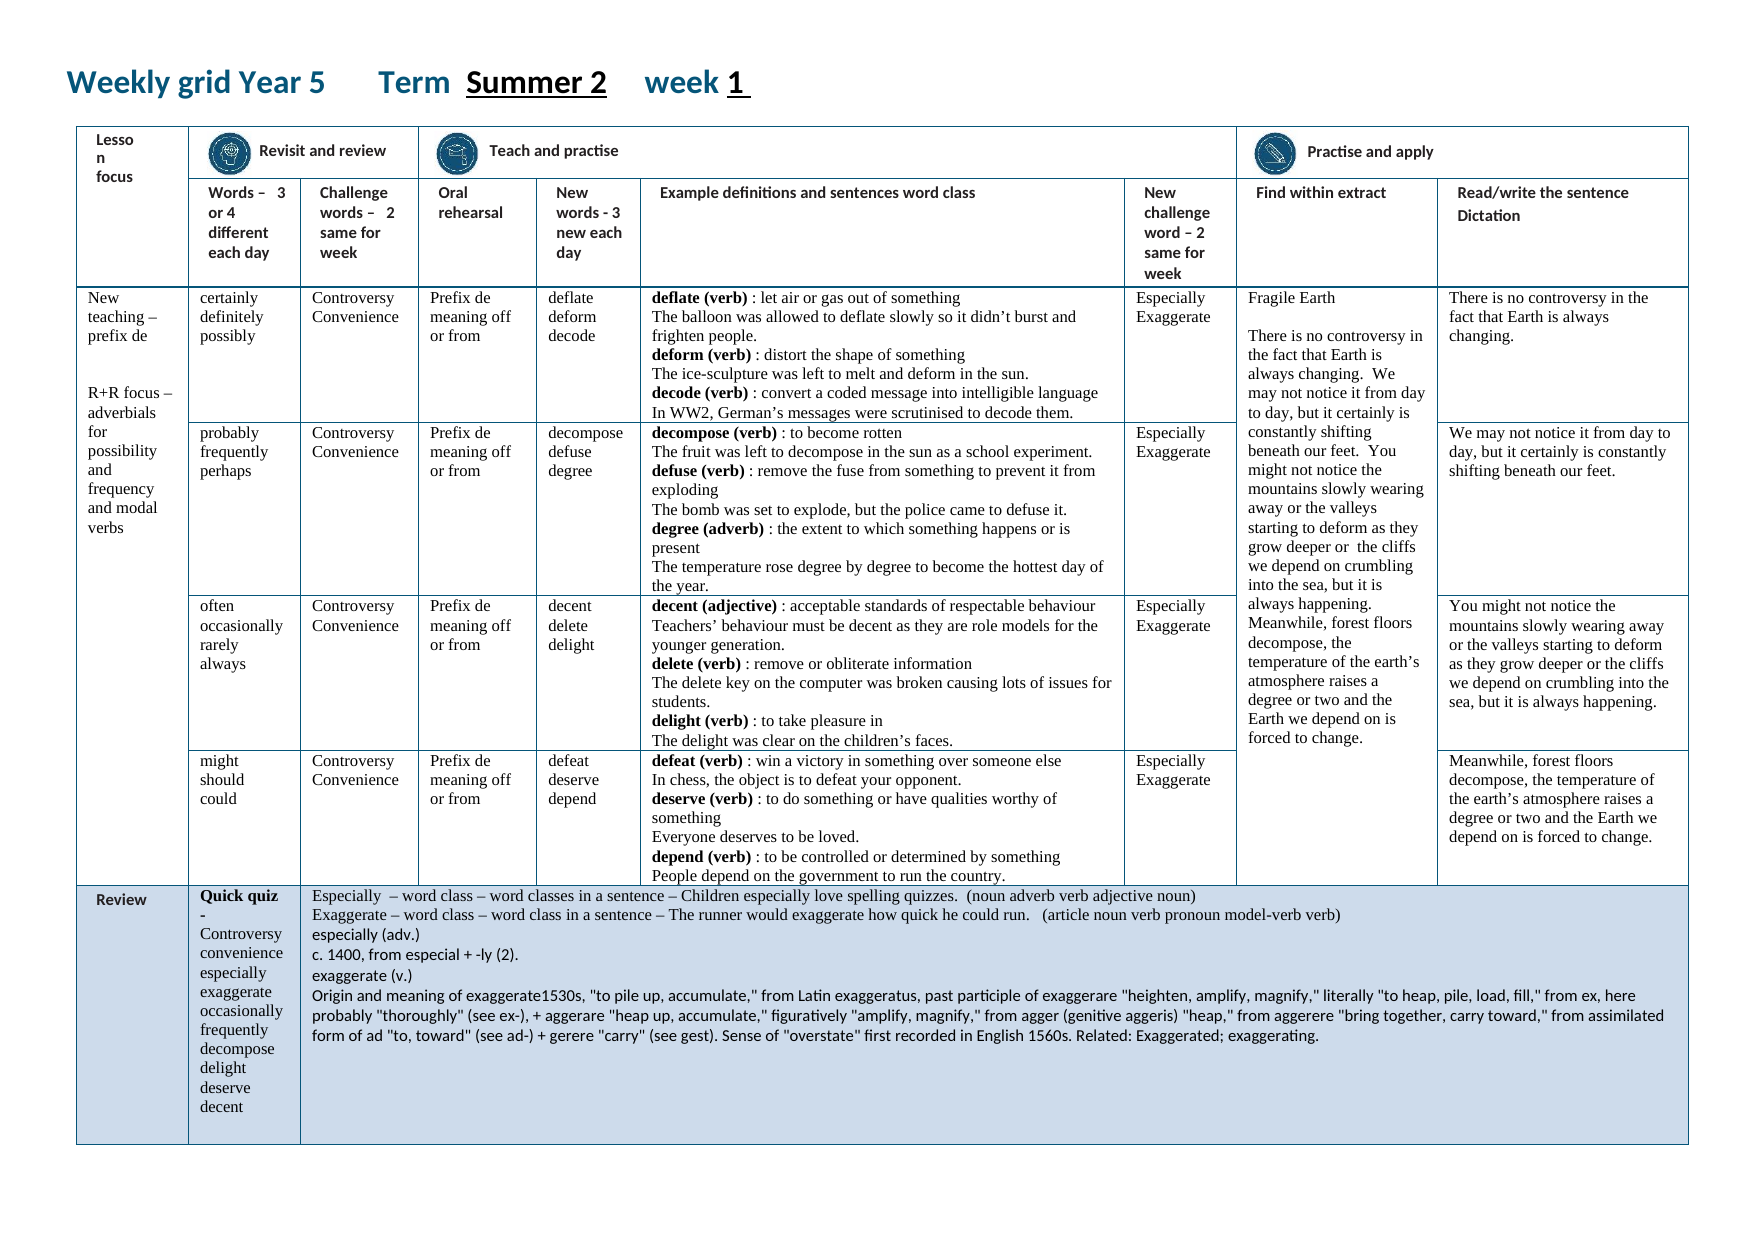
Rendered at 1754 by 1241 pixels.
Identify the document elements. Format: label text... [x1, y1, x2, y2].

table_cell Controversy Convenience [301, 751, 418, 885]
table_cell Oral rehearsal [419, 179, 536, 286]
table_cell certainly definitely possibly [189, 288, 300, 422]
table_cell decompose (verb) : to become rotten The fruit was left to decompose in the sun as a school experiment. defuse (verb) : remove the fuse from something to prevent it from exploding The bomb was set to explode, but the police came to defuse it. degree (adverb) : the extent to which something happens or is present The temperature rose degree by degree to become the hottest day of the year. [641, 423, 1124, 595]
table_cell Read/write the sentence Dictation [1438, 179, 1688, 286]
table_cell Especially Exaggerate [1125, 596, 1236, 749]
table_header Practise and apply [1237, 127, 1688, 178]
table_cell Review [77, 886, 188, 1144]
table_cell Especially Exaggerate [1125, 288, 1236, 422]
table_cell New challenge word – 2 same for week [1125, 179, 1236, 286]
table_cell deflate (verb) : let air or gas out of something The balloon was allowed to deflate slowly so it didn’t burst and frighten people. deform (verb) : distort the shape of something The ice-sculpture was left to melt and deform in the sun. decode (verb) : convert a coded message into intelligible language In WW2, German’s messages were scrutinised to decode them. [641, 288, 1124, 422]
table_cell decent delete delight [537, 596, 640, 749]
table_cell You might not notice the mountains slowly wearing away or the valleys starting to deform as they grow deeper or the cliffs we depend on crumbling into the sea, but it is always happening. [1438, 596, 1688, 749]
table_cell Controversy Convenience [301, 596, 418, 749]
table_header Teach and practise [419, 127, 1236, 178]
text Weekly grid Year 5 Term Summer 2 week 1 [66, 61, 1691, 102]
picture [434, 131, 480, 177]
table_cell Prefix de meaning off or from [419, 288, 536, 422]
table_cell Prefix de meaning off or from [419, 596, 536, 749]
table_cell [301, 886, 1688, 1144]
table_cell often occasionally rarely always [189, 596, 300, 749]
table_cell probably frequently perhaps [189, 423, 300, 595]
table_cell Words – 3 or 4 different each day [189, 179, 300, 286]
table_cell There is no controversy in the fact that Earth is always changing. [1438, 288, 1688, 422]
table_header Revisit and review [189, 127, 418, 178]
table_cell Controversy Convenience [301, 423, 418, 595]
table_cell Especially Exaggerate [1125, 423, 1236, 595]
table_cell We may not notice it from day to day, but it certainly is constantly shifting beneath our feet. [1438, 423, 1688, 595]
table_cell defeat deserve depend [537, 751, 640, 885]
table_cell Prefix de meaning off or from [419, 423, 536, 595]
table_cell defeat (verb) : win a victory in something over someone else In chess, the object is to defeat your opponent. deserve (verb) : to do something or have qualities worthy of something Everyone deserves to be loved. depend (verb) : to be controlled or determined by something People depend on the government to run the country. [641, 751, 1124, 885]
table_cell Challenge words – 2 same for week [301, 179, 418, 286]
table_cell New teaching – prefix de R+R focus – adverbials for possibility and frequency and modal verbs [77, 288, 188, 885]
table_cell Meanwhile, forest floors decompose, the temperature of the earth’s atmosphere raises a degree or two and the Earth we depend on is forced to change. [1438, 751, 1688, 885]
table_cell Fragile Earth There is no controversy in the fact that Earth is always changing. We may not notice it from day to day, but it certainly is constantly shifting beneath our feet. You might not notice the mountains slowly wearing away or the valleys starting to deform as they grow deeper or the cliffs we depend on crumbling into the sea, but it is always happening. Meanwhile, forest floors decompose, the temperature of the earth’s atmosphere raises a degree or two and the Earth we depend on is forced to change. [1237, 288, 1437, 885]
table_cell might should could [189, 751, 300, 885]
table_cell Prefix de meaning off or from [419, 751, 536, 885]
table_cell deflate deform decode [537, 288, 640, 422]
table_header Lesson focus [77, 127, 188, 286]
picture [1252, 130, 1298, 177]
table_cell Find within extract [1237, 179, 1437, 286]
picture [206, 131, 253, 177]
table_cell Especially Exaggerate [1125, 751, 1236, 885]
table_cell Controversy Convenience [301, 288, 418, 422]
table_cell decompose defuse degree [537, 423, 640, 595]
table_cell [189, 886, 300, 1144]
table_cell decent (adjective) : acceptable standards of respectable behaviour Teachers’ behaviour must be decent as they are role models for the younger generation. delete (verb) : remove or obliterate information The delete key on the computer was broken causing lots of issues for students. delight (verb) : to take pleasure in The delight was clear on the children’s faces. [641, 596, 1124, 749]
table_cell Example definitions and sentences word class [641, 179, 1124, 286]
table_cell New words - 3 new each day [537, 179, 640, 286]
